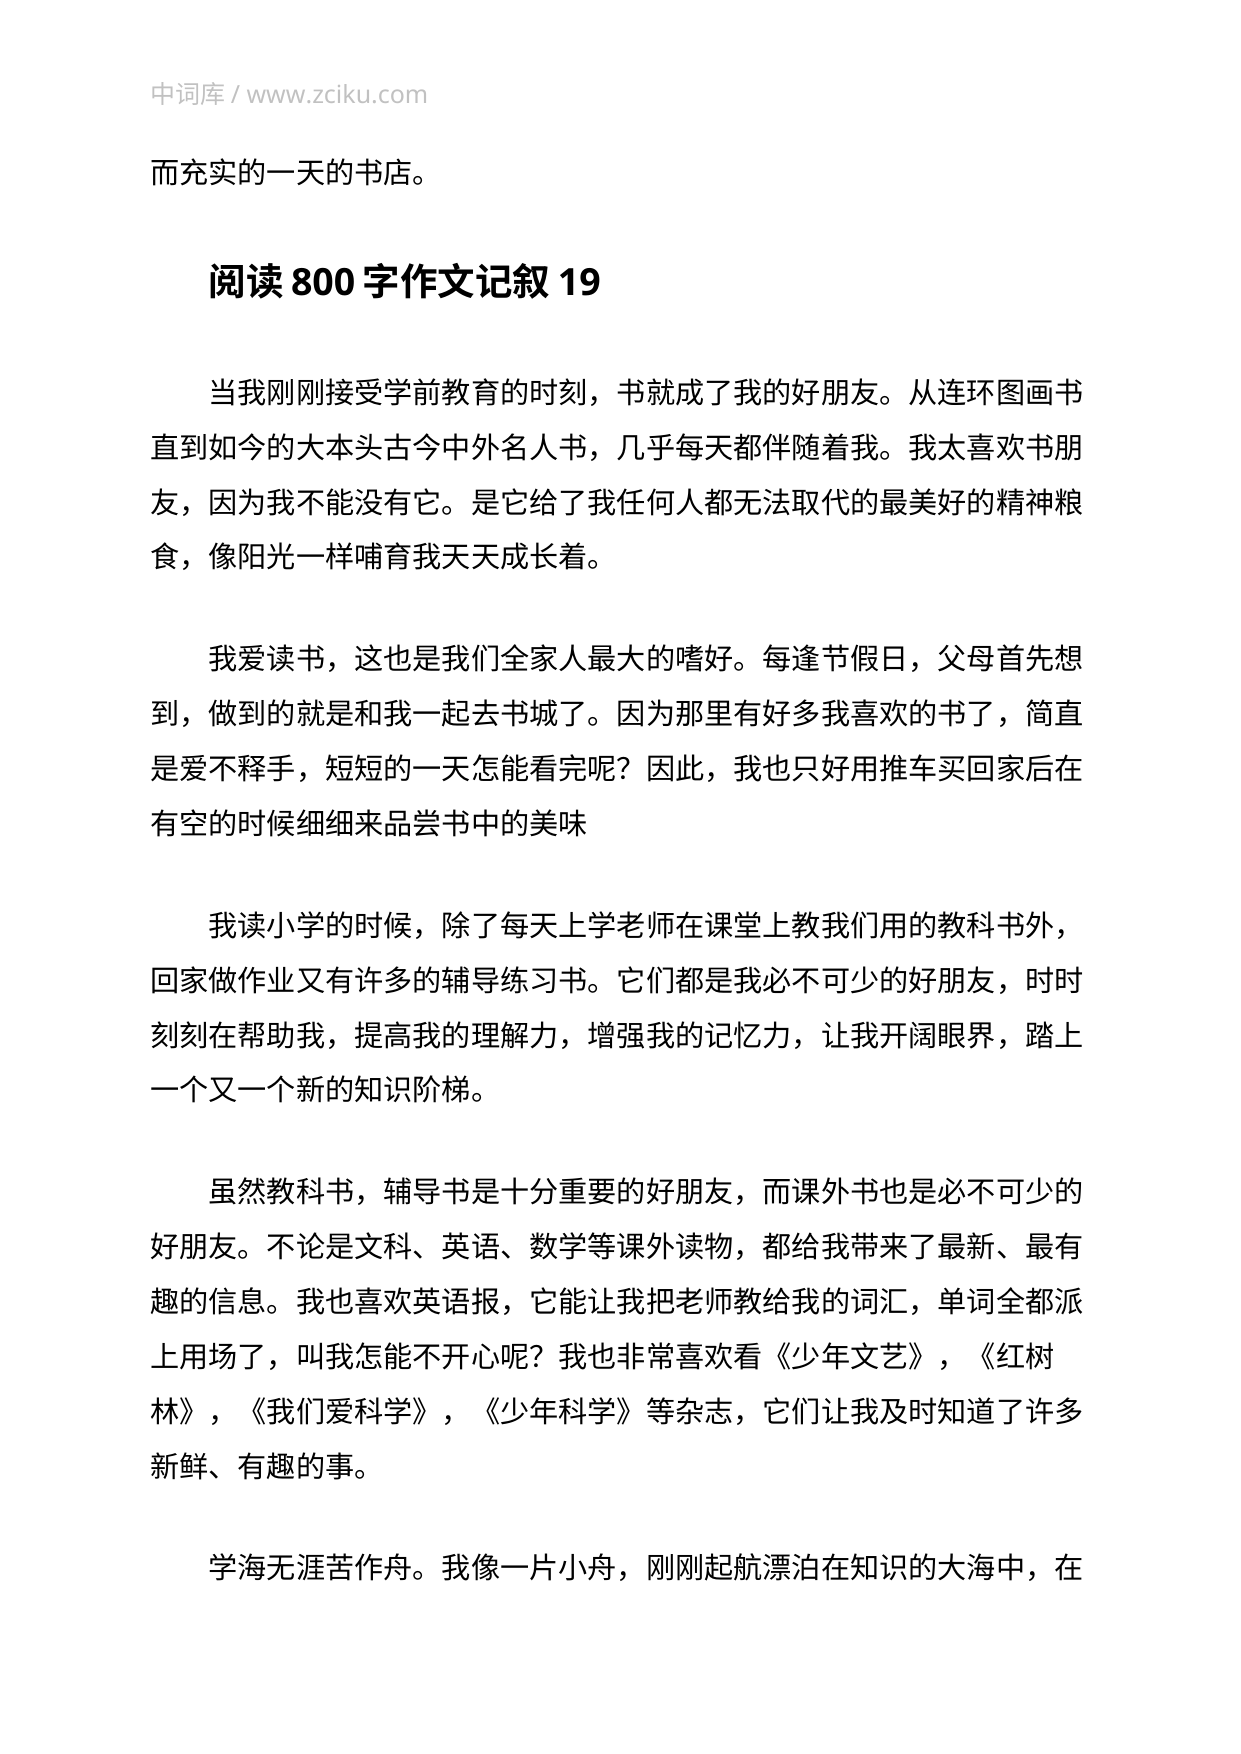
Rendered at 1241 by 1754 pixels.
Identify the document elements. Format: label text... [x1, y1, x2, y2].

text 阅读800字作文记叙19 [150, 252, 1090, 306]
text 当我刚刚接受学前教育的时刻，书就成了我的好朋友。从连环图画书直到如今的大本头古今中外名人书，几乎每天都伴随着我。我太喜欢书朋友，因为我不能没有它。是它给了我任何人都无法取代的最美好的精神粮食，像阳光一样哺育我天天成长着。 [150, 369, 1090, 576]
text 虽然教科书，辅导书是十分重要的好朋友，而课外书也是必不可少的好朋友。不论是文科、英语、数学等课外读物，都给我带来了最新、最有趣的信息。我也喜欢英语报，它能让我把老师教给我的词汇，单词全都派上用场了，叫我怎能不开心呢？我也非常喜欢看《少年文艺》，《红树林》，《我们爱科学》，《少年科学》等杂志，它们让我及时知道了许多新鲜、有趣的事。 [150, 1169, 1090, 1486]
text 我读小学的时候，除了每天上学老师在课堂上教我们用的教科书外，回家做作业又有许多的辅导练习书。它们都是我必不可少的好朋友，时时刻刻在帮助我，提高我的理解力，增强我的记忆力，让我开阔眼界，踏上一个又一个新的知识阶梯。 [150, 902, 1090, 1109]
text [150, 150, 1090, 192]
text 我爱读书，这也是我们全家人最大的嗜好。每逢节假日，父母首先想到，做到的就是和我一起去书城了。因为那里有好多我喜欢的书了，简直是爱不释手，短短的一天怎能看完呢？因此，我也只好用推车买回家后在有空的时候细细来品尝书中的美味 [150, 636, 1090, 843]
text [150, 1545, 1090, 1587]
